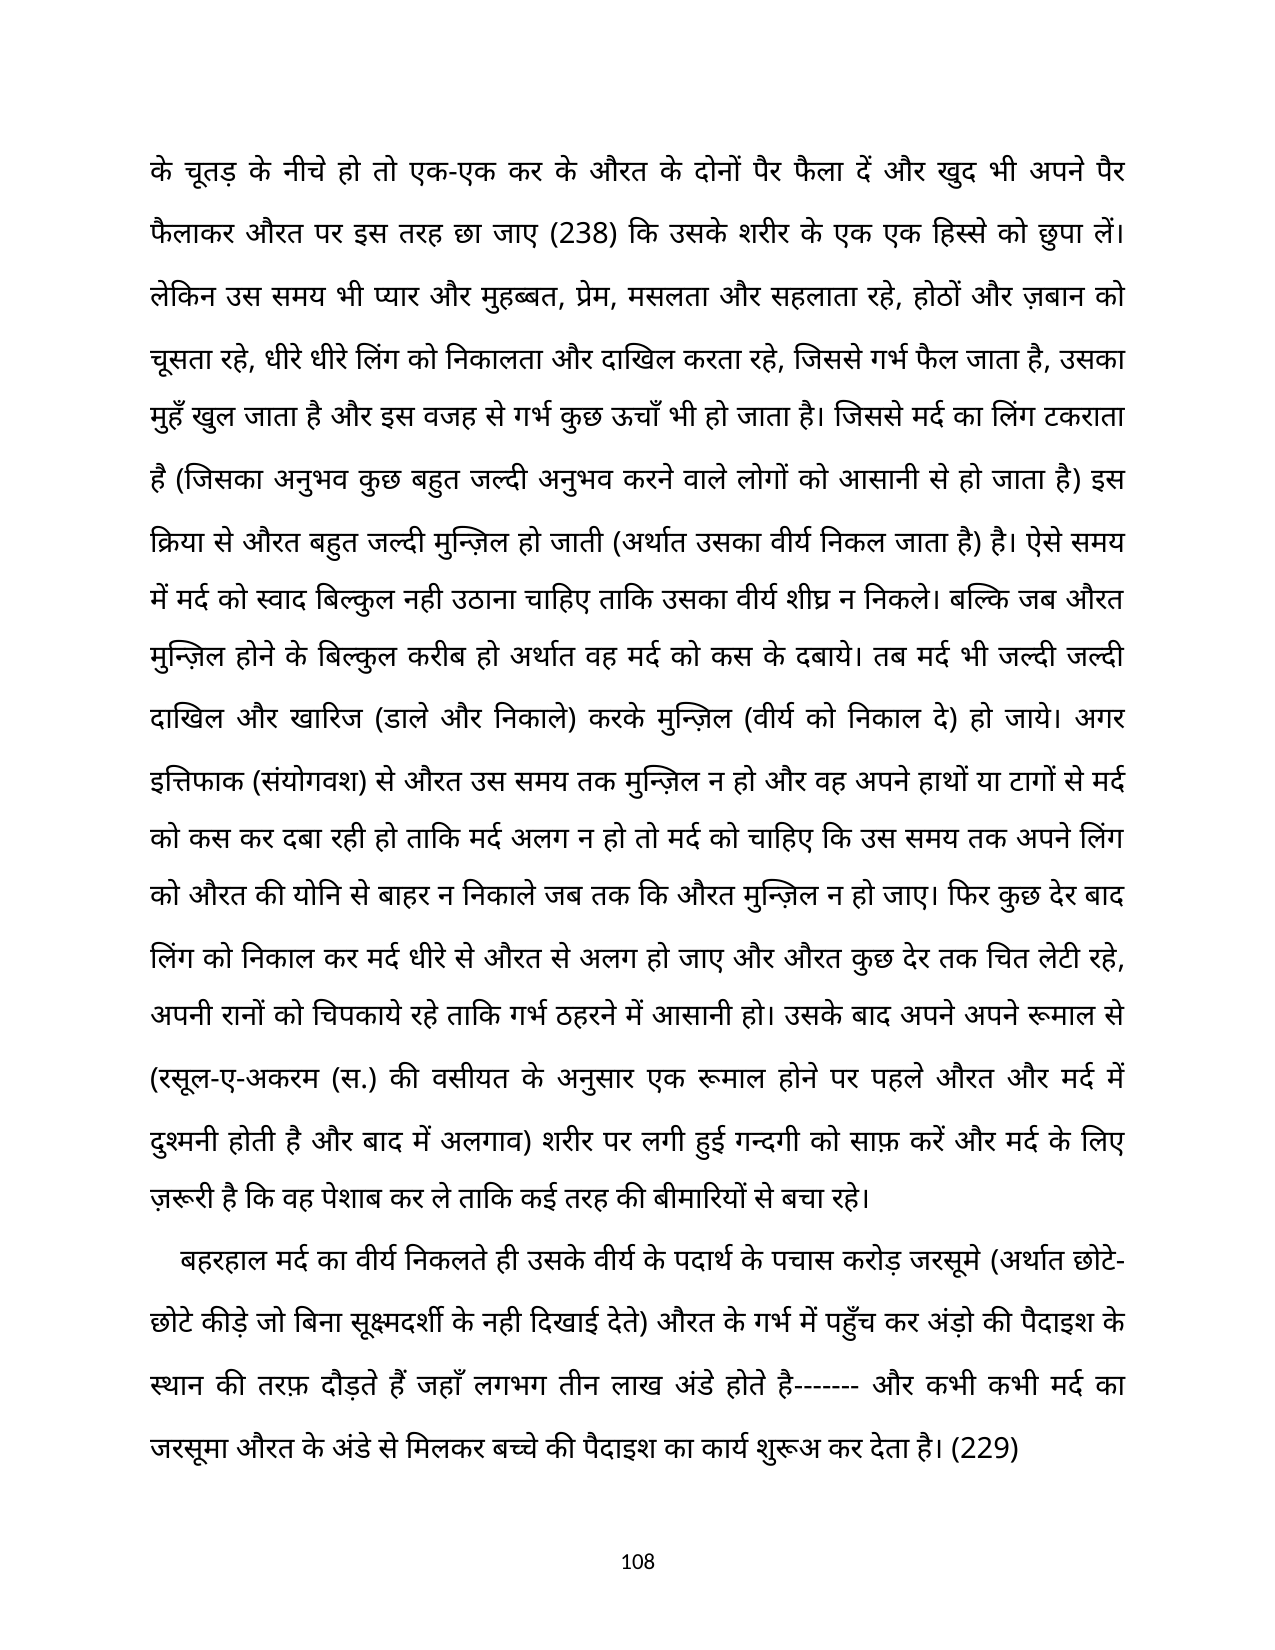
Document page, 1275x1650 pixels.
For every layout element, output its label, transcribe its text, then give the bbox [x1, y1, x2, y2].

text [150, 150, 1125, 1220]
text बहरहाल मर्द का वीर्य निकलते ही उसके वीर्य के पदार्थ के पचास करोड़ जरसूमे (अर्थात छोटे-छोटे कीड़े जो बिना सूक्ष्मदर्शी के नही दिखाई देते) औरत के गर्भ में पहुँच कर अंड़ो की पैदाइश के स्थान की तरफ़ दौड़ते हैं जहाँ लगभग तीन लाख अंडे होते है------- और कभी कभी मर्द का जरसूमा औरत के अंडे से मिलकर बच्चे की पैदाइश का कार्य शुरूअ कर देता है। (229) [150, 1239, 1125, 1470]
